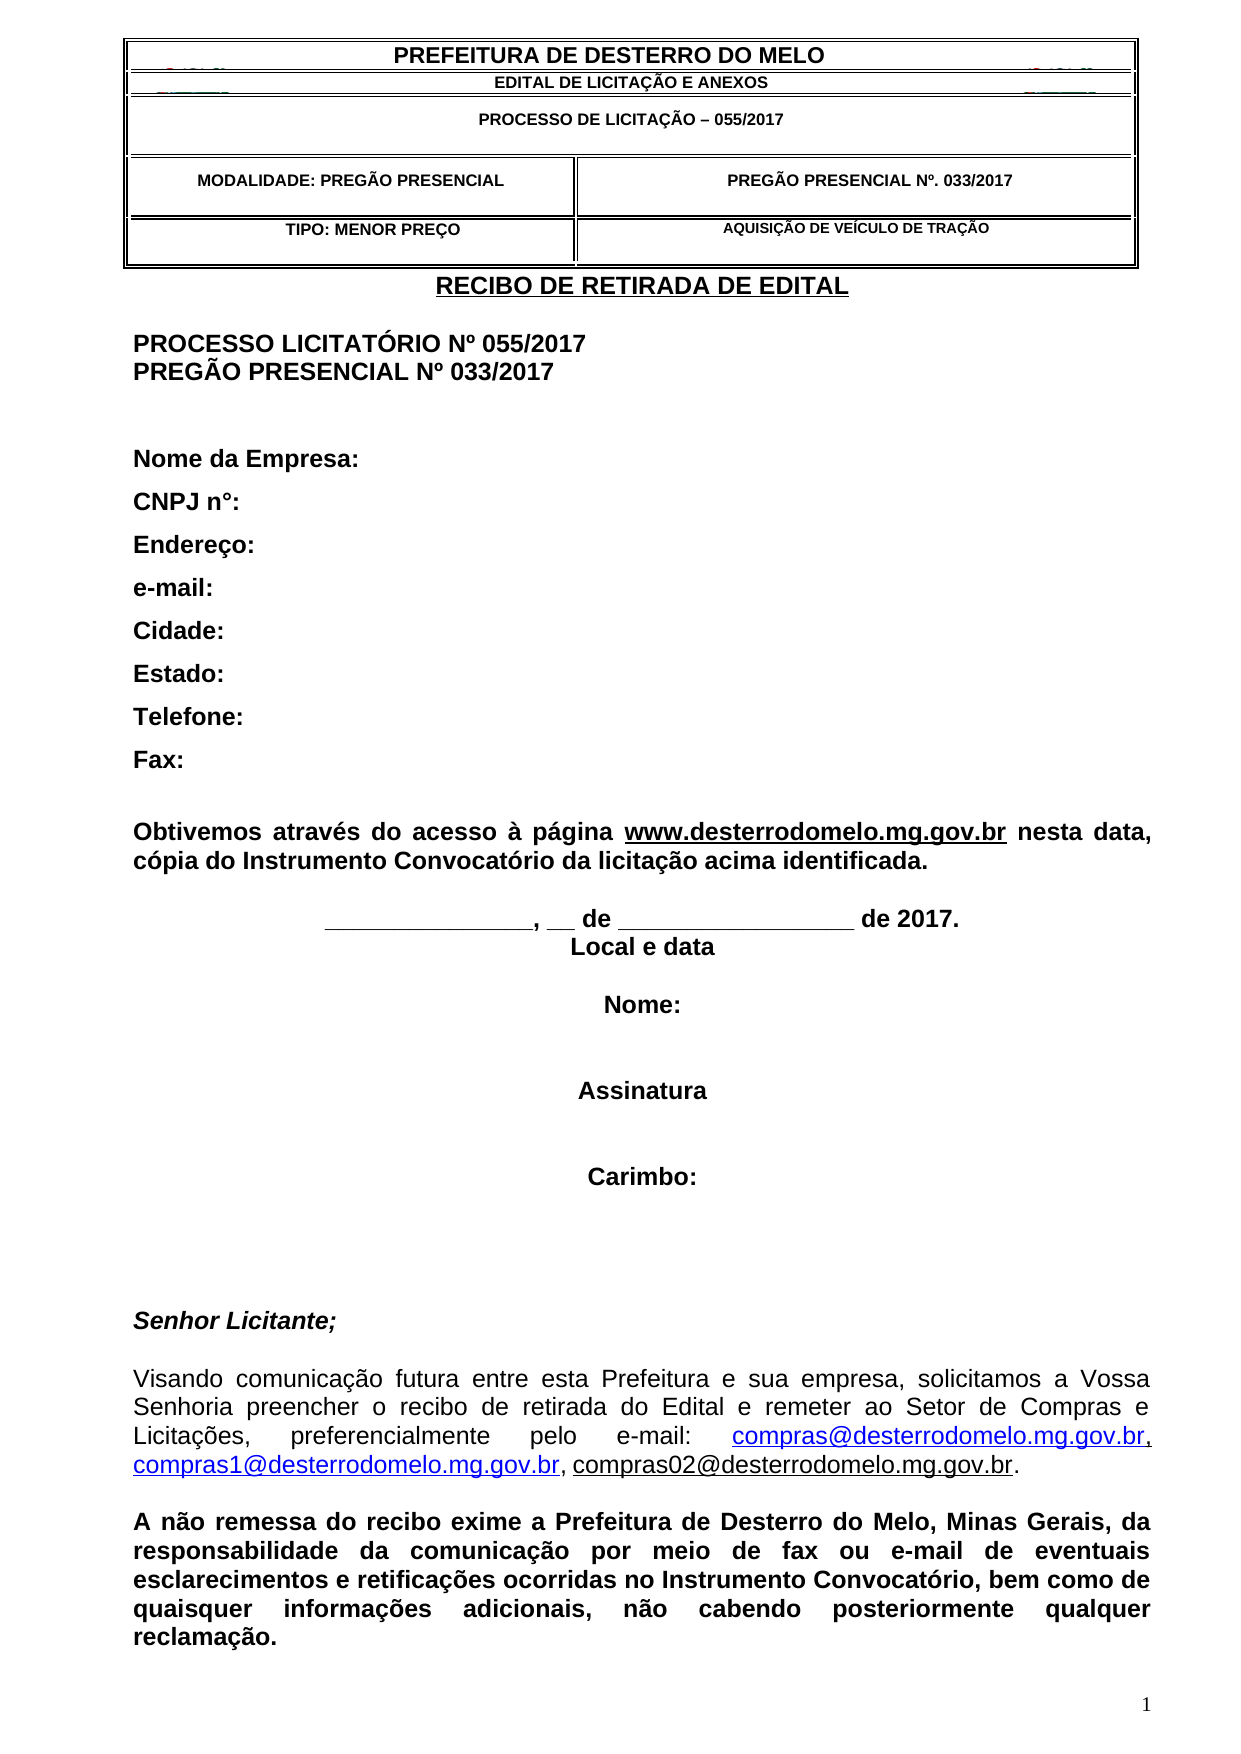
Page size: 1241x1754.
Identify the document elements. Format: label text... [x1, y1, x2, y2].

text Nome: [133, 990, 1152, 1018]
text PROCESSO LICITATÓRIO Nº 055/2017 [133, 328, 1152, 357]
text Estado: [133, 659, 1152, 688]
text CNPJ n°: [133, 487, 1152, 515]
text A não remessa do recibo exime a Prefeitura de Desterro do Melo, Minas Gerais, da responsabilidade da comunicação por meio de fax ou e-mail de eventuais esclarecimentos e retificações ocorridas no Instrumento Convocatório, bem como de quaisquer informações adicionais, não cabendo posteriormente qualquer reclamação. [133, 1507, 1152, 1651]
text Carimbo: [133, 1162, 1152, 1191]
text Fax: [133, 745, 1152, 774]
text _______________, __ de _________________ de 2017. [133, 903, 1152, 932]
text Senhor Licitante; [133, 1306, 1152, 1335]
text Assinatura [133, 1076, 1152, 1105]
text e-mail: [133, 573, 1152, 602]
text Visando comunicação futura entre esta Prefeitura e sua empresa, solicitamos a Vossa Senhoria preencher o recibo de retirada do Edital e remeter ao Setor de Compras e Licitações, preferencialmente pelo e-mail: compras@desterrodomelo.mg.gov.br, compras1@desterrodomelo.mg.gov.br, compras02@desterrodomelo.mg.gov.br. [133, 1363, 1152, 1478]
text Obtivemos através do acesso à página www.desterrodomelo.mg.gov.br nesta data, cópia do Instrumento Convocatório da licitação acima identificada. [133, 817, 1152, 875]
text RECIBO DE RETIRADA DE EDITAL [133, 271, 1152, 300]
text Local e data [133, 932, 1152, 961]
text Nome da Empresa: [133, 443, 1152, 472]
text PREGÃO PRESENCIAL Nº 033/2017 [133, 357, 1152, 386]
text Endereço: [133, 530, 1152, 558]
text Cidade: [133, 616, 1152, 645]
text Telefone: [133, 702, 1152, 731]
